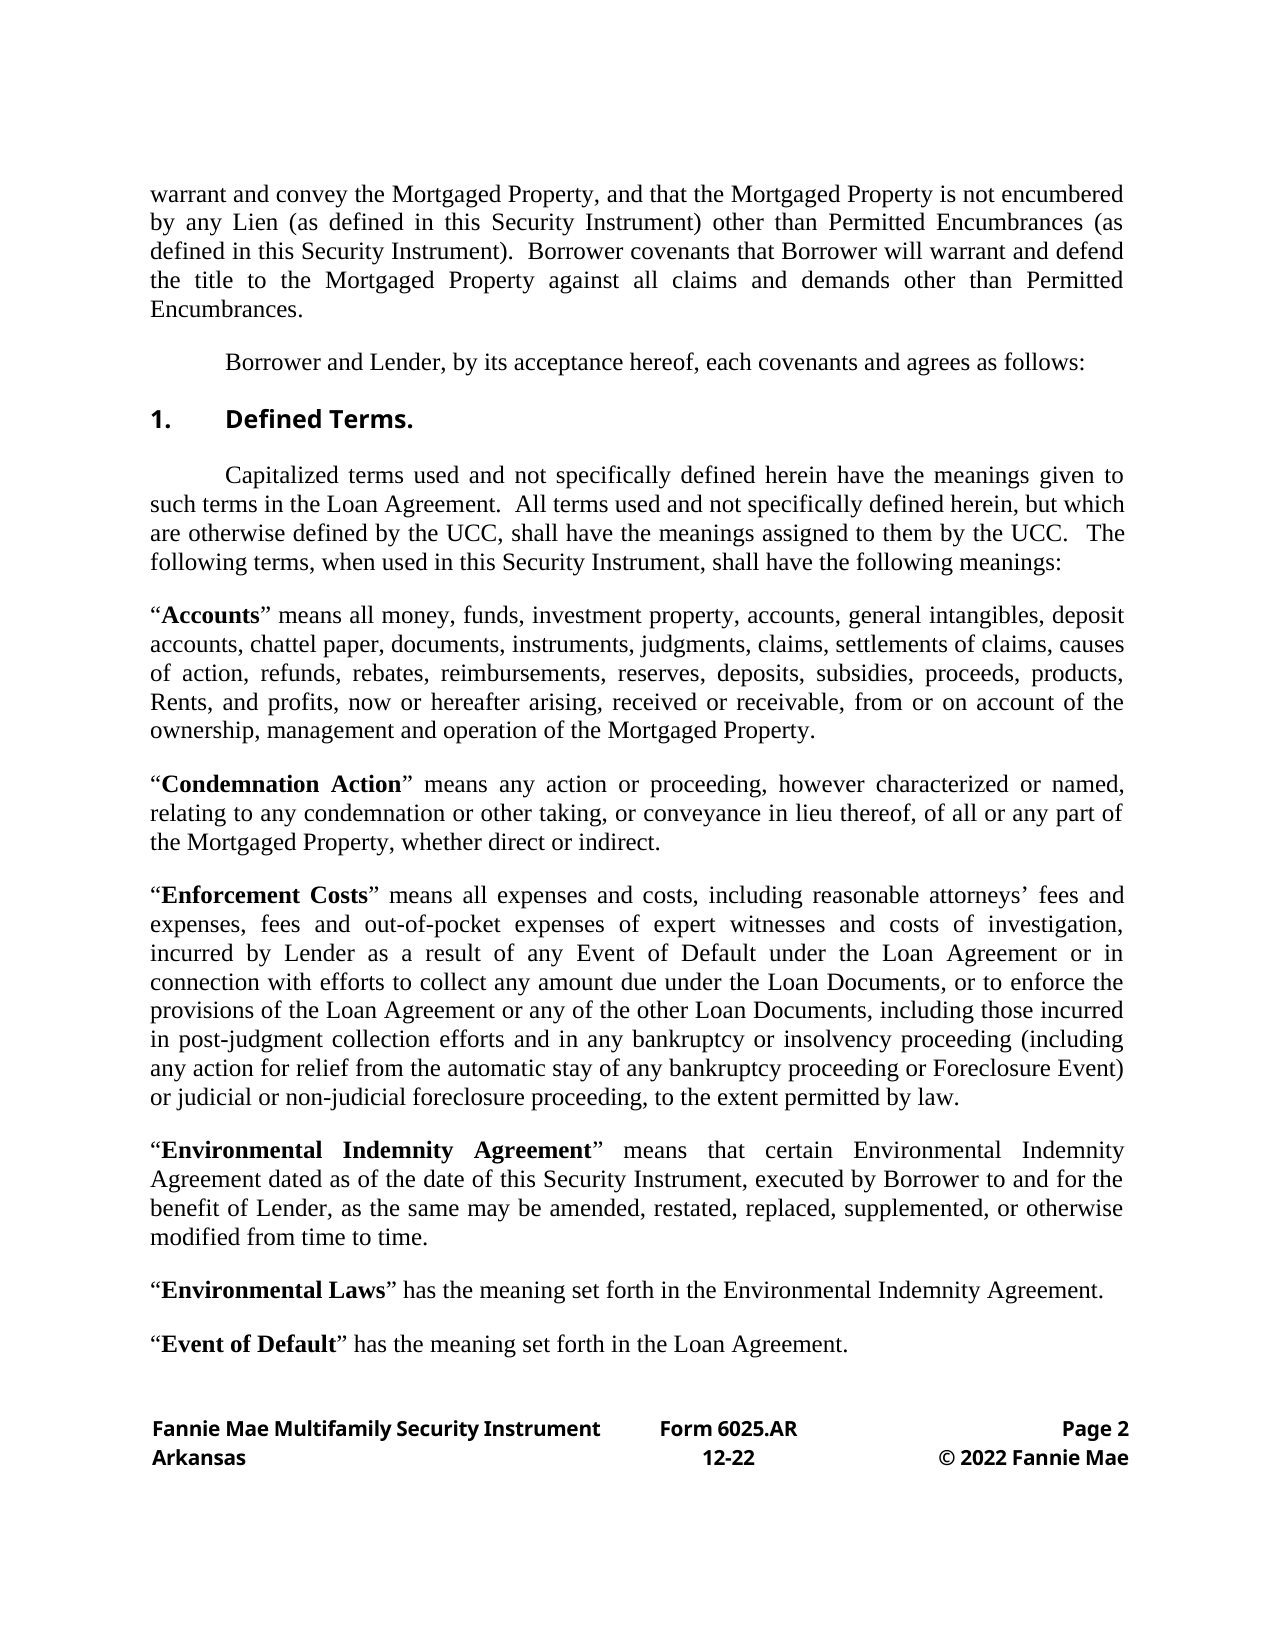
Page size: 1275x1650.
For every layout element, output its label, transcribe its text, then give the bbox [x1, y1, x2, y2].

text Borrower and Lender, by its acceptance hereof, each covenants and agrees as follows: [150, 347, 1125, 376]
text “Enforcement Costs” means all expenses and costs, including reasonable attorneys’ fees and expenses, fees and out-of-pocket expenses of expert witnesses and costs of investigation, incurred by Lender as a result of any Event of Default under the Loan Agreement or in connection with efforts to collect any amount due under the Loan Documents, or to enforce the provisions of the Loan Agreement or any of the other Loan Documents, including those incurred in post-judgment collection efforts and in any bankruptcy or insolvency proceeding (including any action for relief from the automatic stay of any bankruptcy proceeding or Foreclosure Event) or judicial or non-judicial foreclosure proceeding, to the extent permitted by law. [150, 880, 1125, 1110]
text “Event of Default” has the meaning set forth in the Loan Agreement. [150, 1329, 1125, 1358]
text “Accounts” means all money, funds, investment property, accounts, general intangibles, deposit accounts, chattel paper, documents, instruments, judgments, claims, settlements of claims, causes of action, refunds, rebates, reimbursements, reserves, deposits, subsidies, proceeds, products, Rents, and profits, now or hereafter arising, received or receivable, from or on account of the ownership, management and operation of the Mortgaged Property. [150, 600, 1125, 744]
subtitle Defined Terms. [150, 401, 1125, 435]
text Capitalized terms used and not specifically defined herein have the meanings given to such terms in the Loan Agreement. All terms used and not specifically defined herein, but which are otherwise defined by the UCC, shall have the meanings assigned to them by the UCC. The following terms, when used in this Security Instrument, shall have the following meanings: [150, 460, 1125, 575]
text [150, 179, 1125, 322]
text “Environmental Indemnity Agreement” means that certain Environmental Indemnity Agreement dated as of the date of this Security Instrument, executed by Borrower to and for the benefit of Lender, as the same may be amended, restated, replaced, supplemented, or otherwise modified from time to time. [150, 1135, 1125, 1250]
text “Environmental Laws” has the meaning set forth in the Environmental Indemnity Agreement. [150, 1275, 1125, 1304]
text “Condemnation Action” means any action or proceeding, however characterized or named, relating to any condemnation or other taking, or conveyance in lieu thereof, of all or any part of the Mortgaged Property, whether direct or indirect. [150, 769, 1125, 855]
